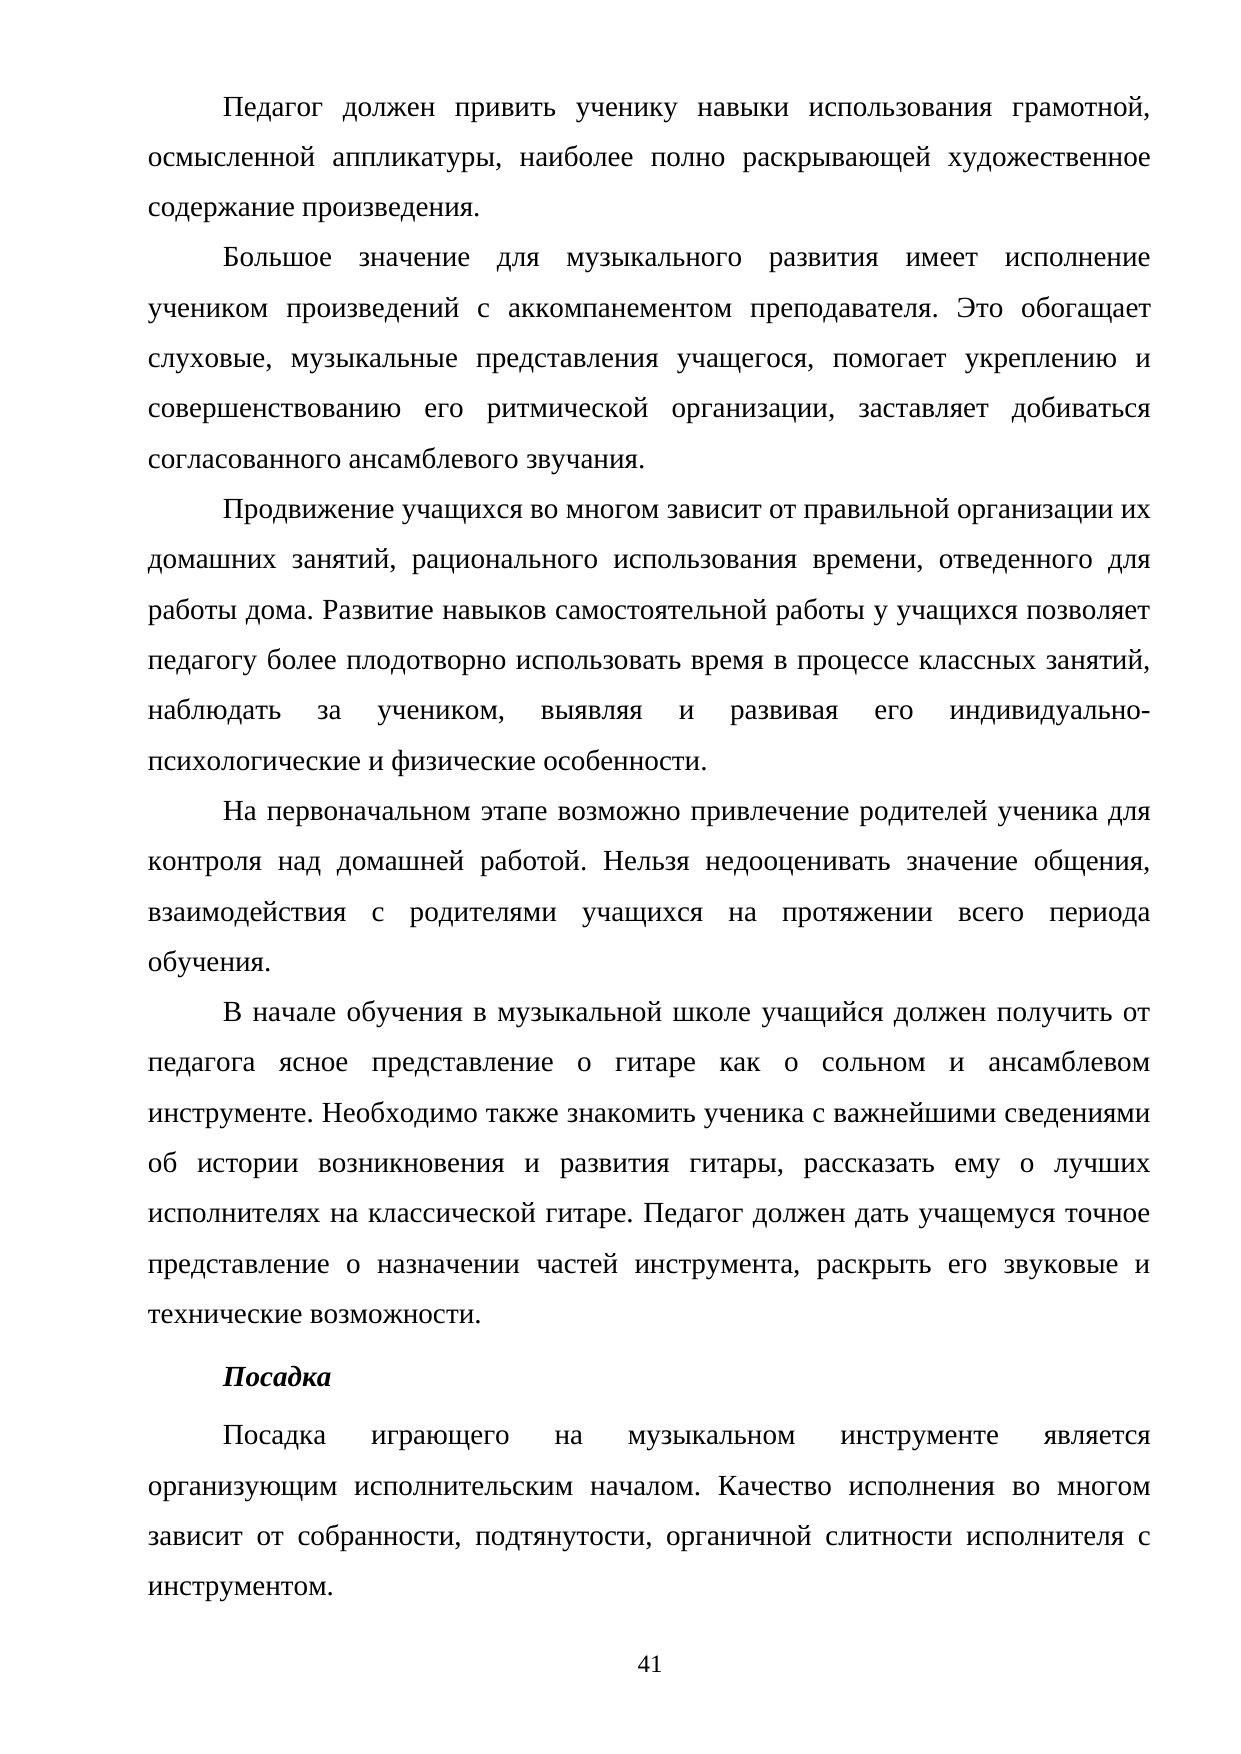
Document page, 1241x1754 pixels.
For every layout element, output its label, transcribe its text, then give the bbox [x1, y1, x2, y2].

text В начале обучения в музыкальной школе учащийся должен получить от педагога ясное представление о гитаре как о сольном и ансамблевом инструменте. Необходимо также знакомить ученика с важнейшими сведениями об истории возникновения и развития гитары, рассказать ему о лучших исполнителях на классической гитаре. Педагог должен дать учащемуся точное представление о назначении частей инструмента, раскрыть его звуковые и технические возможности. [148, 994, 1152, 1330]
text Педагог должен привить ученику навыки использования грамотной, осмысленной аппликатуры, наиболее полно раскрывающей художественное содержание произведения. [148, 89, 1152, 223]
text Продвижение учащихся во многом зависит от правильной организации их домашних занятий, рационального использования времени, отведенного для работы дома. Развитие навыков самостоятельной работы у учащихся позволяет педагогу более плодотворно использовать время в процессе классных занятий, наблюдать за учеником, выявляя и развивая его индивидуально-психологические и физические особенности. [148, 491, 1152, 776]
subtitle Посадка [148, 1359, 1152, 1392]
text Большое значение для музыкального развития имеет исполнение учеником произведений с аккомпанементом преподавателя. Это обогащает слуховые, музыкальные представления учащегося, помогает укреплению и совершенствованию его ритмической организации, заставляет добиваться согласованного ансамблевого звучания. [148, 239, 1152, 474]
text Посадка играющего на музыкальном инструменте является организующим исполнительским началом. Качество исполнения во многом зависит от собранности, подтянутости, органичной слитности исполнителя с инструментом. [148, 1417, 1152, 1602]
text На первоначальном этапе возможно привлечение родителей ученика для контроля над домашней работой. Нельзя недооценивать значение общения, взаимодействия с родителями учащихся на протяжении всего периода обучения. [148, 793, 1152, 977]
